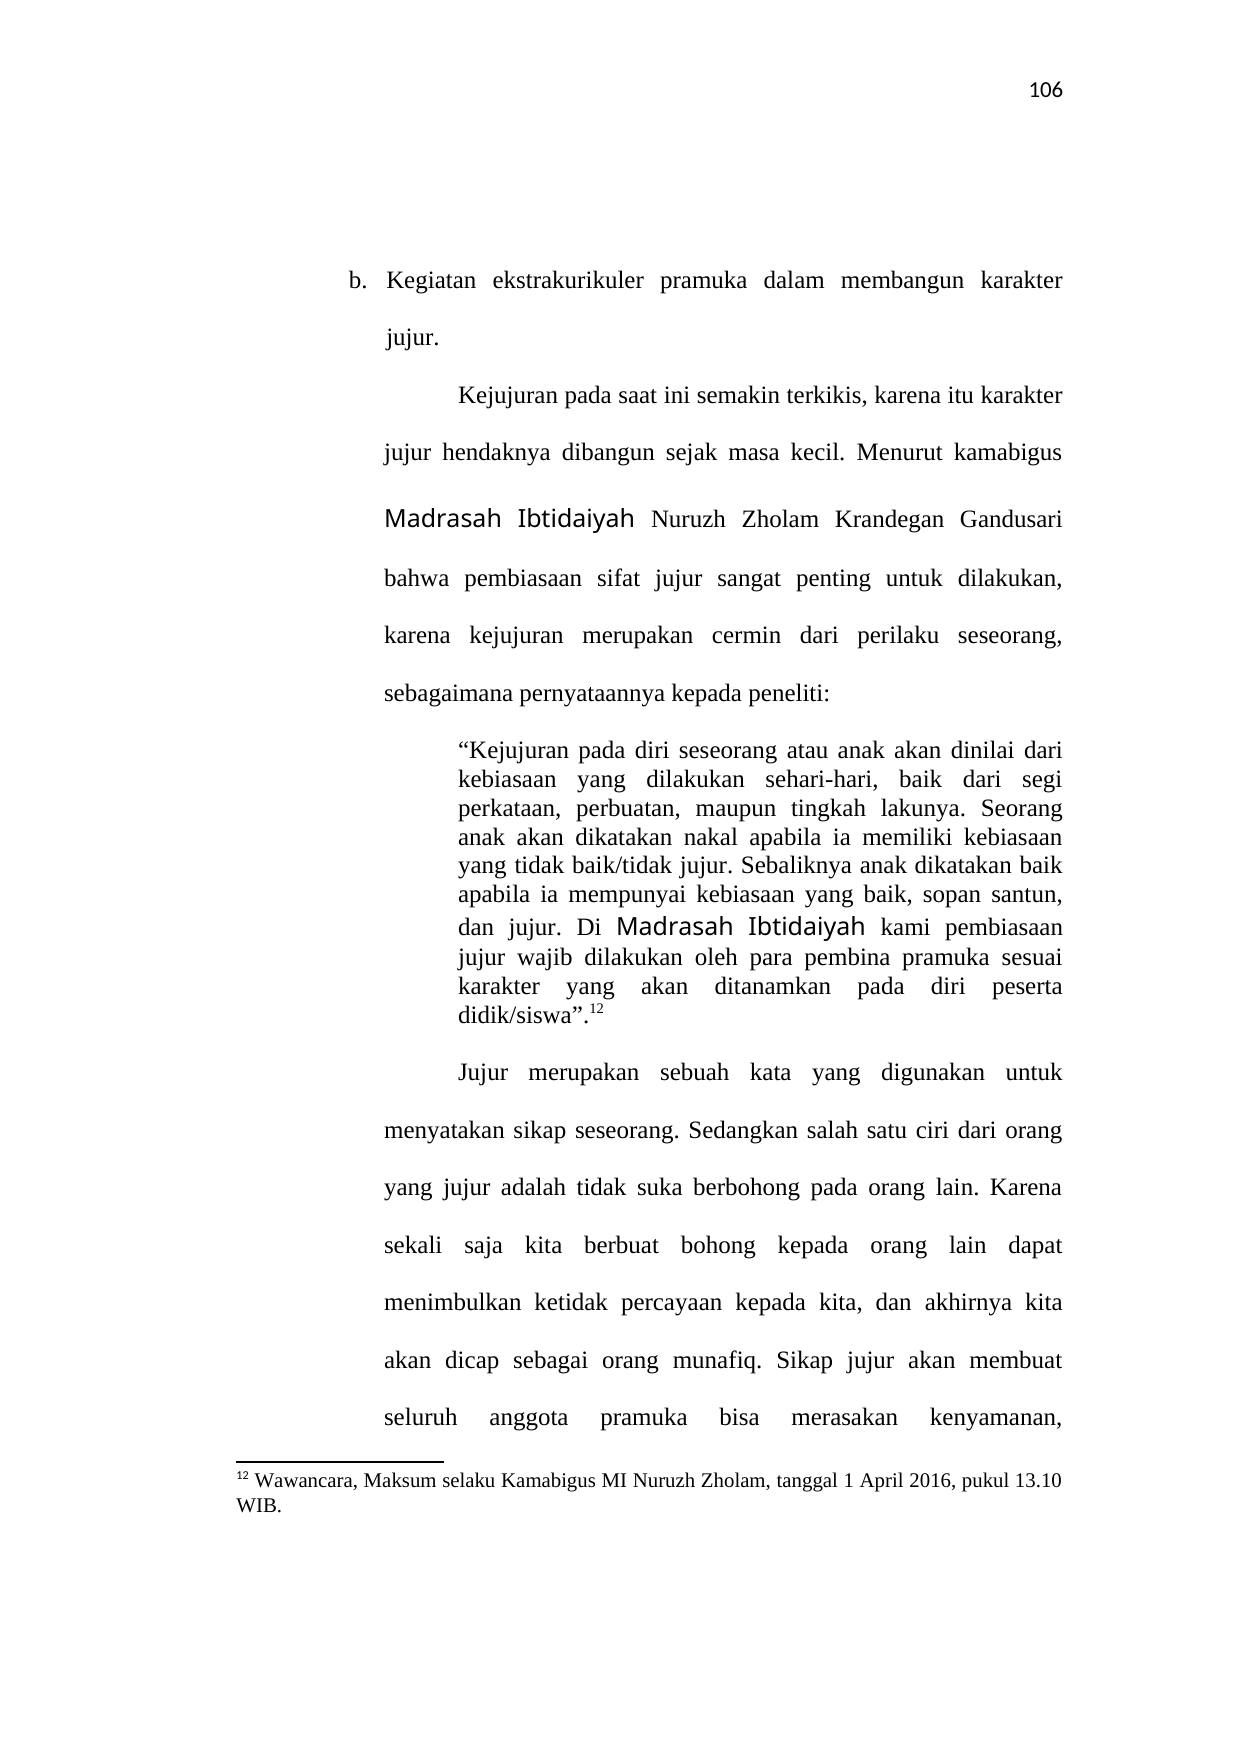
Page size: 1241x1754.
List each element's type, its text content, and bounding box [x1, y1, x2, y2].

list Kegiatan ekstrakurikuler pramuka dalam membangun karakter jujur. [348, 265, 1063, 351]
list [384, 1057, 1063, 1431]
list Kejujuran pada saat ini semakin terkikis, karena itu karakter jujur hendaknya dibangun sejak masa kecil. Menurut kamabigus Madrasah Ibtidaiyah Nuruzh Zholam Krandegan Gandusari bahwa pembiasaan sifat jujur sangat penting untuk dilakukan, karena kejujuran merupakan cermin dari perilaku seseorang, sebagaimana pernyataannya kepada peneliti: [384, 380, 1063, 707]
list “Kejujuran pada diri seseorang atau anak akan dinilai dari kebiasaan yang dilakukan sehari-hari, baik dari segi perkataan, perbuatan, maupun tingkah lakunya. Seorang anak akan dikatakan nakal apabila ia memiliki kebiasaan yang tidak baik/tidak jujur. Sebaliknya anak dikatakan baik apabila ia mempunyai kebiasaan yang baik, sopan santun, dan jujur. Di Madrasah Ibtidaiyah kami pembiasaan jujur wajib dilakukan oleh para pembina pramuka sesuai karakter yang akan ditanamkan pada diri peserta didik/siswa”. [458, 736, 1063, 1028]
